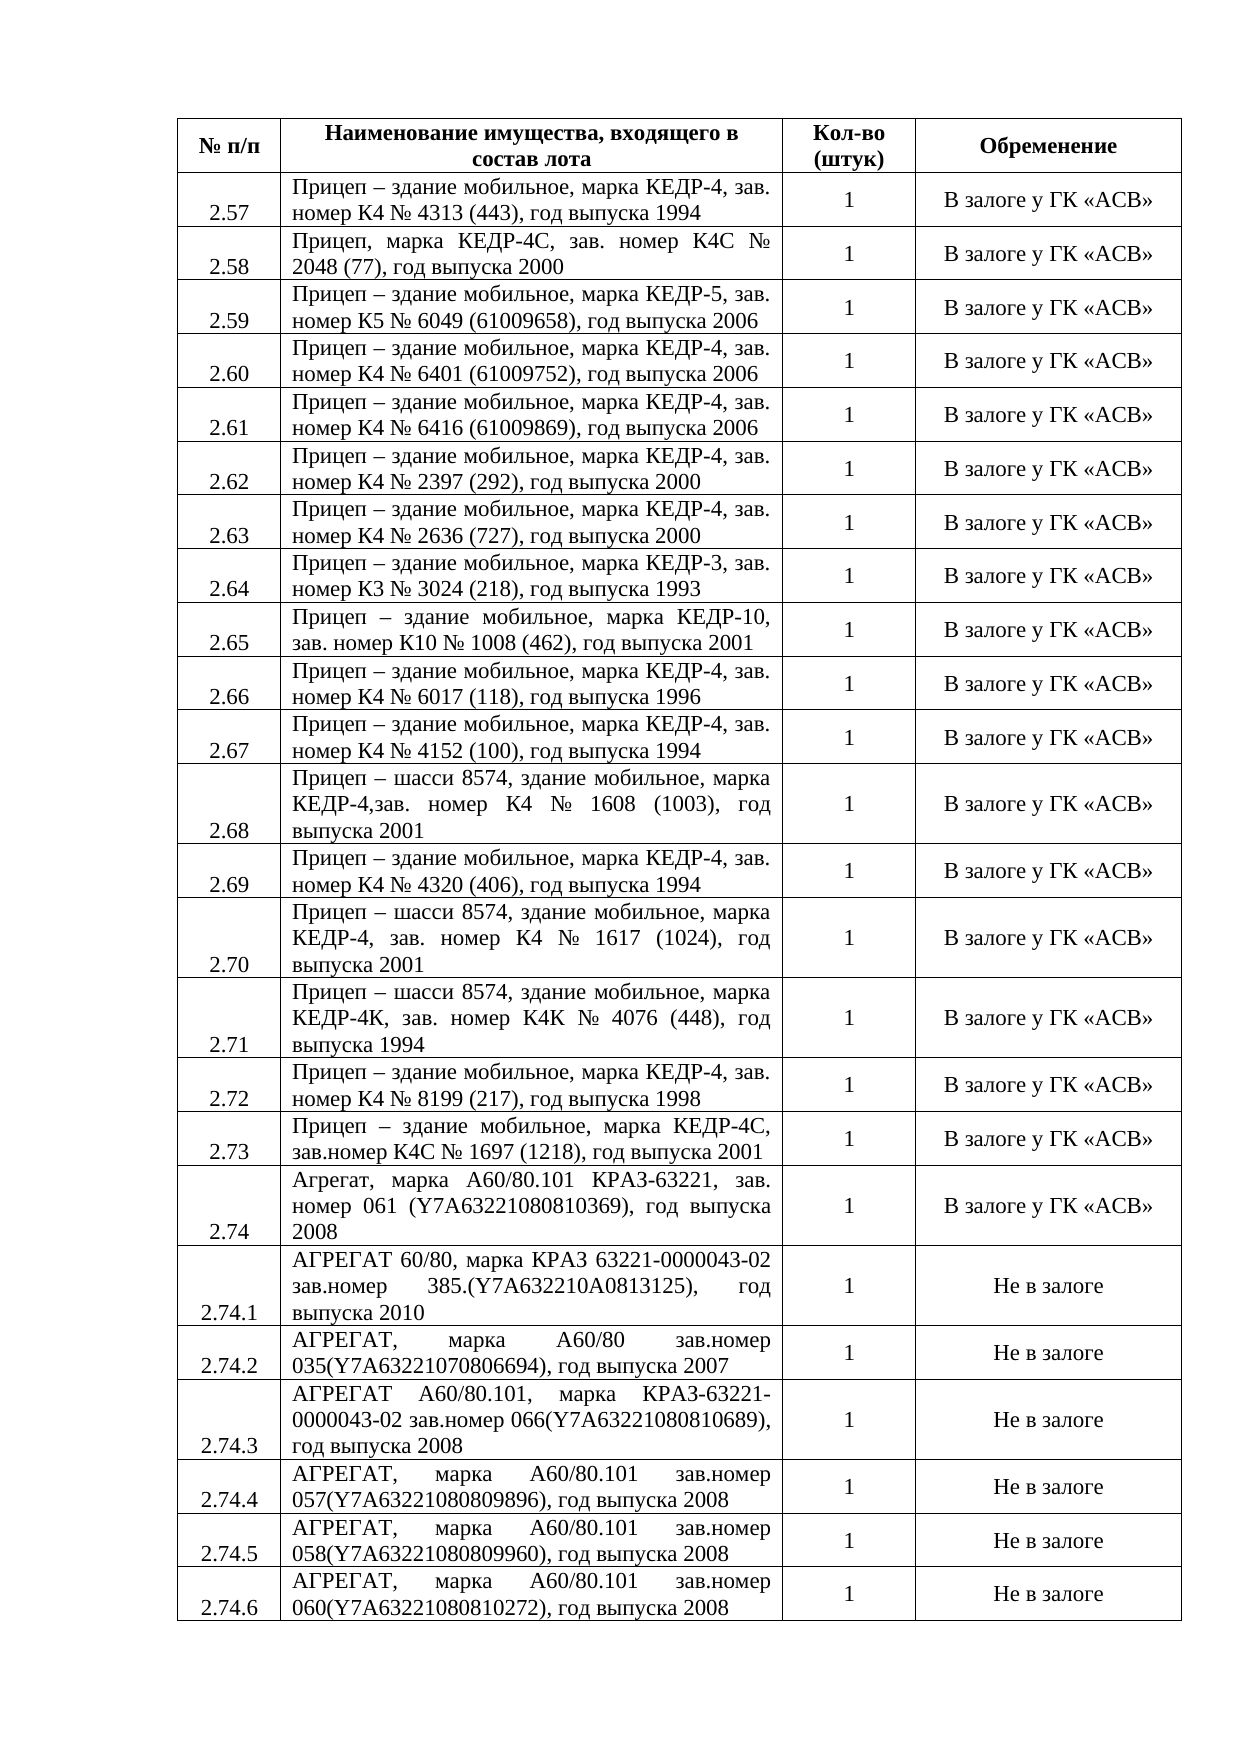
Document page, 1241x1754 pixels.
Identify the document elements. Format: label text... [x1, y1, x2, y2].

table_cell В залоге у ГК «АСВ» [916, 388, 1181, 441]
table_cell 2.70 [178, 898, 280, 977]
table_cell 1 [783, 227, 915, 279]
table_cell Прицеп – здание мобильное, марка КЕДР-4, зав. номер К4 № 6401 (61009752), год выпуска 2006 [281, 334, 782, 387]
table_cell 2.74 [178, 1166, 280, 1245]
table_cell 2.72 [178, 1058, 280, 1111]
table_cell 1 [783, 1514, 915, 1566]
table_cell 1 [783, 1460, 915, 1512]
table_cell 2.69 [178, 844, 280, 897]
table_cell Прицеп – здание мобильное, марка КЕДР-4, зав. номер К4 № 2636 (727), год выпуска 2000 [281, 495, 782, 548]
table_cell Прицеп – здание мобильное, марка КЕДР-4, зав. номер К4 № 2397 (292), год выпуска 2000 [281, 442, 782, 494]
table_cell В залоге у ГК «АСВ» [916, 898, 1181, 977]
table_cell 2.74.5 [178, 1514, 280, 1566]
table_cell 2.74.2 [178, 1326, 280, 1379]
table_cell Прицеп – шасси 8574, здание мобильное, марка КЕДР-4,зав. номер К4 № 1608 (1003), год выпуска 2001 [281, 764, 782, 843]
table_cell Не в залоге [916, 1246, 1181, 1325]
table_cell Прицеп – здание мобильное, марка КЕДР-4, зав. номер К4 № 4152 (100), год выпуска 1994 [281, 710, 782, 763]
table_cell В залоге у ГК «АСВ» [916, 1058, 1181, 1111]
table_cell Прицеп – здание мобильное, марка КЕДР-4, зав. номер К4 № 4320 (406), год выпуска 1994 [281, 844, 782, 897]
table_cell Прицеп – здание мобильное, марка КЕДР-10, зав. номер К10 № 1008 (462), год выпуска 2001 [281, 603, 782, 656]
table_cell 1 [783, 334, 915, 387]
table_header Наименование имущества, входящего в состав лота [281, 119, 782, 172]
table_cell В залоге у ГК «АСВ» [916, 334, 1181, 387]
table_cell Прицеп, марка КЕДР-4С, зав. номер К4С № 2048 (77), год выпуска 2000 [281, 227, 782, 279]
table_cell 1 [783, 1326, 915, 1379]
table_header Кол-во (штук) [783, 119, 915, 172]
table_cell Прицеп – здание мобильное, марка КЕДР-5, зав. номер К5 № 6049 (61009658), год выпуска 2006 [281, 280, 782, 333]
table_cell АГРЕГАТ, марка А60/80.101 зав.номер 057(Y7А63221080809896), год выпуска 2008 [281, 1460, 782, 1512]
table_cell В залоге у ГК «АСВ» [916, 1112, 1181, 1165]
table_cell 2.74.3 [178, 1380, 280, 1459]
table_cell 1 [783, 1058, 915, 1111]
table_cell В залоге у ГК «АСВ» [916, 603, 1181, 656]
table_cell 2.71 [178, 978, 280, 1057]
table_cell 2.63 [178, 495, 280, 548]
table_cell 2.66 [178, 657, 280, 709]
table_cell 2.74.4 [178, 1460, 280, 1512]
table_cell 2.62 [178, 442, 280, 494]
table_cell АГРЕГАТ, марка А60/80.101 зав.номер 060(Y7А63221080810272), год выпуска 2008 [281, 1567, 782, 1620]
table_cell Не в залоге [916, 1460, 1181, 1512]
table_cell 1 [783, 898, 915, 977]
table_cell 2.74.6 [178, 1567, 280, 1620]
table_cell 1 [783, 764, 915, 843]
table_cell АГРЕГАТ, марка А60/80 зав.номер 035(Y7A63221070806694), год выпуска 2007 [281, 1326, 782, 1379]
table_cell 1 [783, 549, 915, 602]
table_cell В залоге у ГК «АСВ» [916, 227, 1181, 279]
table_cell В залоге у ГК «АСВ» [916, 173, 1181, 226]
table_cell Прицеп – здание мобильное, марка КЕДР-4, зав. номер К4 № 6017 (118), год выпуска 1996 [281, 657, 782, 709]
table_cell 2.60 [178, 334, 280, 387]
table_cell Прицеп – здание мобильное, марка КЕДР-4, зав. номер К4 № 8199 (217), год выпуска 1998 [281, 1058, 782, 1111]
table_cell Не в залоге [916, 1326, 1181, 1379]
table_cell Не в залоге [916, 1380, 1181, 1459]
table_cell 2.58 [178, 227, 280, 279]
table_cell 2.59 [178, 280, 280, 333]
table_cell 1 [783, 442, 915, 494]
table_cell 2.68 [178, 764, 280, 843]
table_cell 1 [783, 710, 915, 763]
table_cell В залоге у ГК «АСВ» [916, 280, 1181, 333]
table_cell 2.64 [178, 549, 280, 602]
table_header № п/п [178, 119, 280, 172]
table_cell В залоге у ГК «АСВ» [916, 844, 1181, 897]
table_cell Прицеп – здание мобильное, марка КЕДР-3, зав. номер К3 № 3024 (218), год выпуска 1993 [281, 549, 782, 602]
table_cell 1 [783, 657, 915, 709]
table_cell Прицеп – здание мобильное, марка КЕДР-4, зав. номер К4 № 6416 (61009869), год выпуска 2006 [281, 388, 782, 441]
table_cell Прицеп – шасси 8574, здание мобильное, марка КЕДР-4К, зав. номер К4К № 4076 (448), год выпуска 1994 [281, 978, 782, 1057]
table_cell 2.65 [178, 603, 280, 656]
table_cell В залоге у ГК «АСВ» [916, 978, 1181, 1057]
table_cell В залоге у ГК «АСВ» [916, 764, 1181, 843]
table_cell 1 [783, 495, 915, 548]
table_cell В залоге у ГК «АСВ» [916, 657, 1181, 709]
table_cell 1 [783, 1567, 915, 1620]
table_cell 2.61 [178, 388, 280, 441]
table_cell АГРЕГАТ А60/80.101, марка КРАЗ-63221-0000043-02 зав.номер 066(Y7А63221080810689), год выпуска 2008 [281, 1380, 782, 1459]
table_cell 1 [783, 280, 915, 333]
table_cell 2.67 [178, 710, 280, 763]
table_cell Прицеп – шасси 8574, здание мобильное, марка КЕДР-4, зав. номер К4 № 1617 (1024), год выпуска 2001 [281, 898, 782, 977]
table_cell 1 [783, 1380, 915, 1459]
table_cell Не в залоге [916, 1567, 1181, 1620]
table_cell В залоге у ГК «АСВ» [916, 442, 1181, 494]
table_cell 2.73 [178, 1112, 280, 1165]
table_cell АГРЕГАТ 60/80, марка КРАЗ 63221-0000043-02 зав.номер 385.(Y7A632210A0813125), год выпуска 2010 [281, 1246, 782, 1325]
table_cell 1 [783, 1166, 915, 1245]
table_cell Прицеп – здание мобильное, марка КЕДР-4С, зав.номер К4С № 1697 (1218), год выпуска 2001 [281, 1112, 782, 1165]
table_cell 1 [783, 844, 915, 897]
table_cell В залоге у ГК «АСВ» [916, 549, 1181, 602]
table_cell Не в залоге [916, 1514, 1181, 1566]
table_cell В залоге у ГК «АСВ» [916, 1166, 1181, 1245]
table_cell 1 [783, 603, 915, 656]
table_cell 2.74.1 [178, 1246, 280, 1325]
table_cell В залоге у ГК «АСВ» [916, 710, 1181, 763]
table_cell 1 [783, 978, 915, 1057]
table_cell Прицеп – здание мобильное, марка КЕДР-4, зав. номер К4 № 4313 (443), год выпуска 1994 [281, 173, 782, 226]
table_cell 2.57 [178, 173, 280, 226]
table_cell 1 [783, 388, 915, 441]
table_cell 1 [783, 1112, 915, 1165]
table_header Обременение [916, 119, 1181, 172]
table_cell 1 [783, 173, 915, 226]
table_cell Агрегат, марка А60/80.101 КРАЗ-63221, зав. номер 061 (Y7А63221080810369), год выпуска 2008 [281, 1166, 782, 1245]
table_cell 1 [783, 1246, 915, 1325]
table_cell В залоге у ГК «АСВ» [916, 495, 1181, 548]
table_cell АГРЕГАТ, марка А60/80.101 зав.номер 058(Y7А63221080809960), год выпуска 2008 [281, 1514, 782, 1566]
